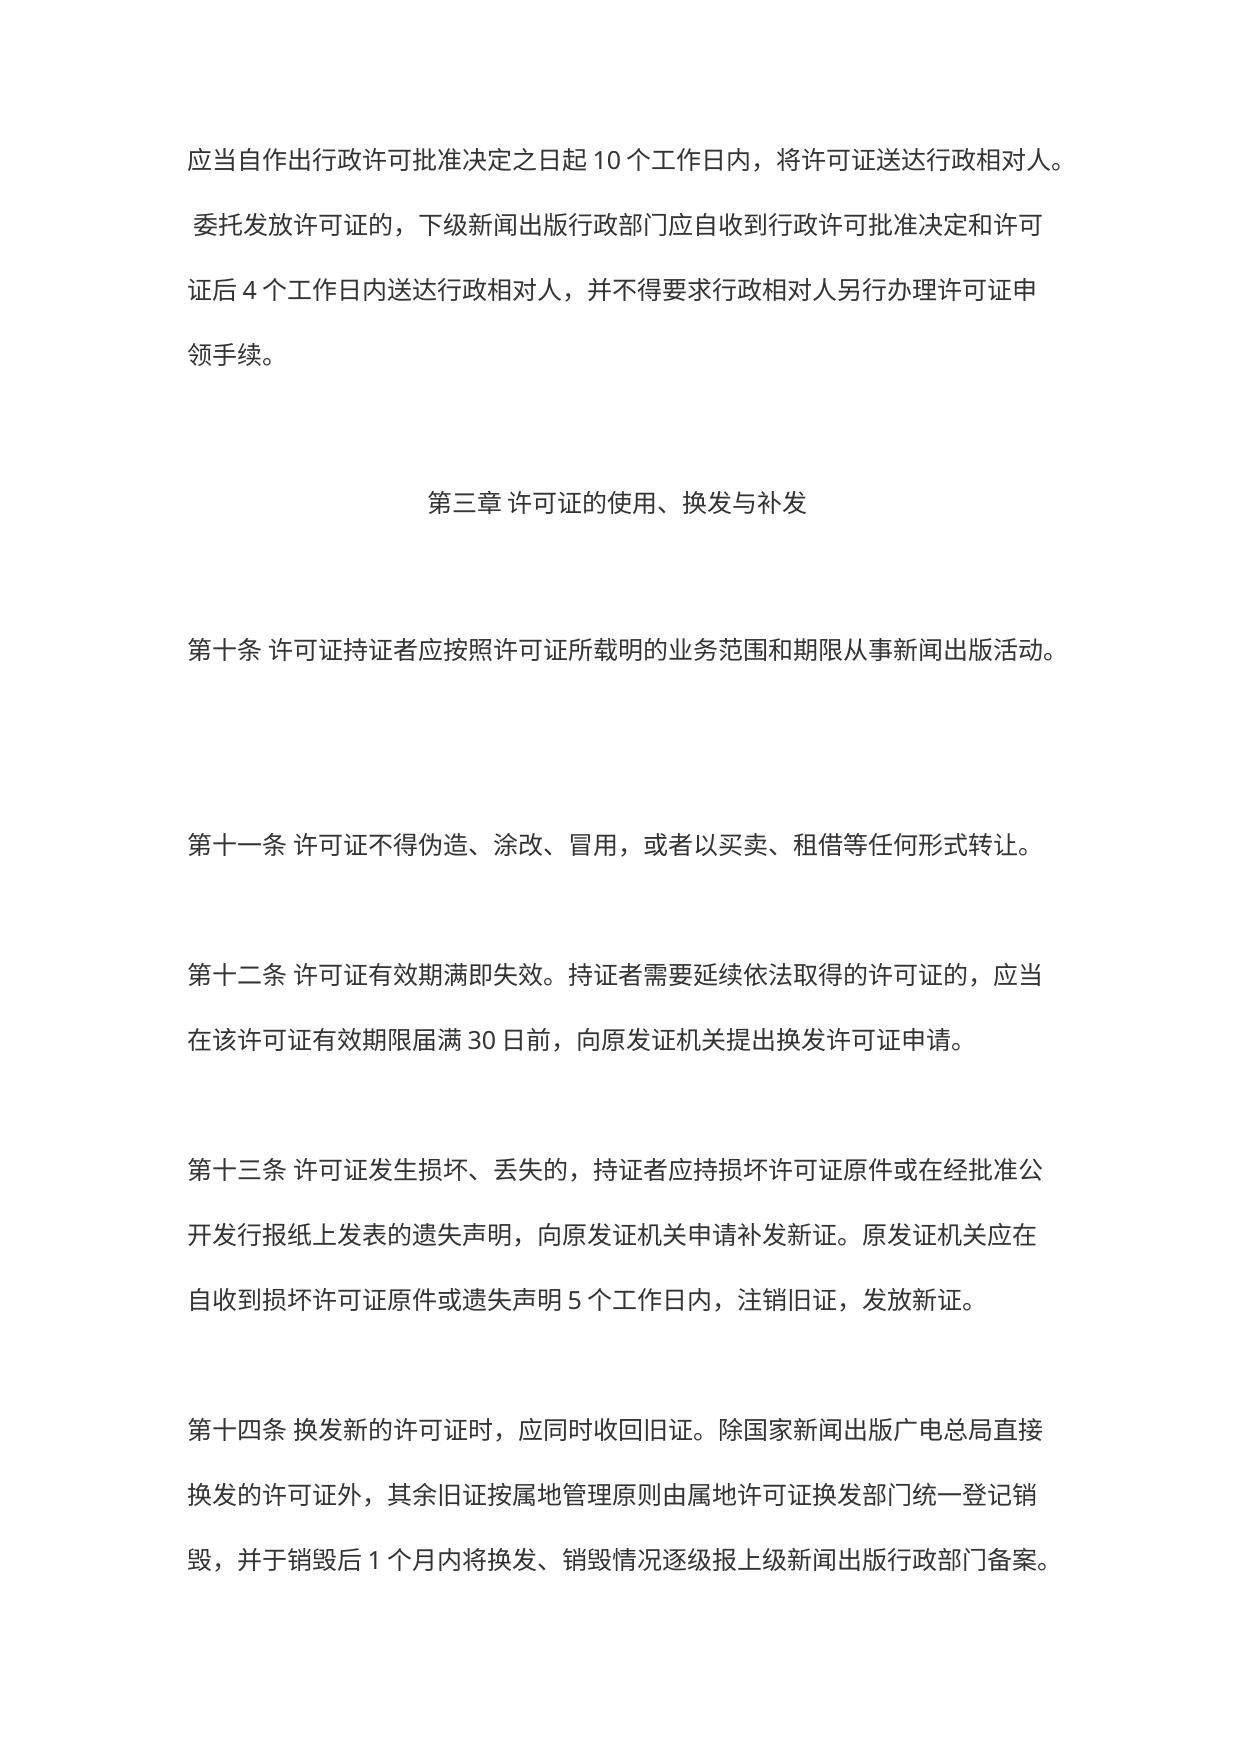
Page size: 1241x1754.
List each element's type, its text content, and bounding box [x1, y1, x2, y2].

text 第十条 许可证持证者应按照许可证所载明的业务范围和期限从事新闻出版活动。 第十一条 许可证不得伪造、涂改、冒用，或者以买卖、租借等任何形式转让。 第十二条 许可证有效期满即失效。持证者需要延续依法取得的许可证的，应当在该许可证有效期限届满30日前，向原发证机关提出换发许可证申请。 第十三条 许可证发生损坏、丢失的，持证者应持损坏许可证原件或在经批准公开发行报纸上发表的遗失声明，向原发证机关申请补发新证。原发证机关应在自收到损坏许可证原件或遗失声明5个工作日内，注销旧证，发放新证。 第十四条 换发新的许可证时，应同时收回旧证。除国家新闻出版广电总局直接换发的许可证外，其余旧证按属地管理原则由属地许可证换发部门统一登记销毁，并于销毁后1个月内将换发、销毁情况逐级报上级新闻出版行政部门备案。 [187, 616, 1053, 1656]
text 第三章 许可证的使用、换发与补发 [187, 469, 1053, 534]
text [187, 126, 1053, 386]
